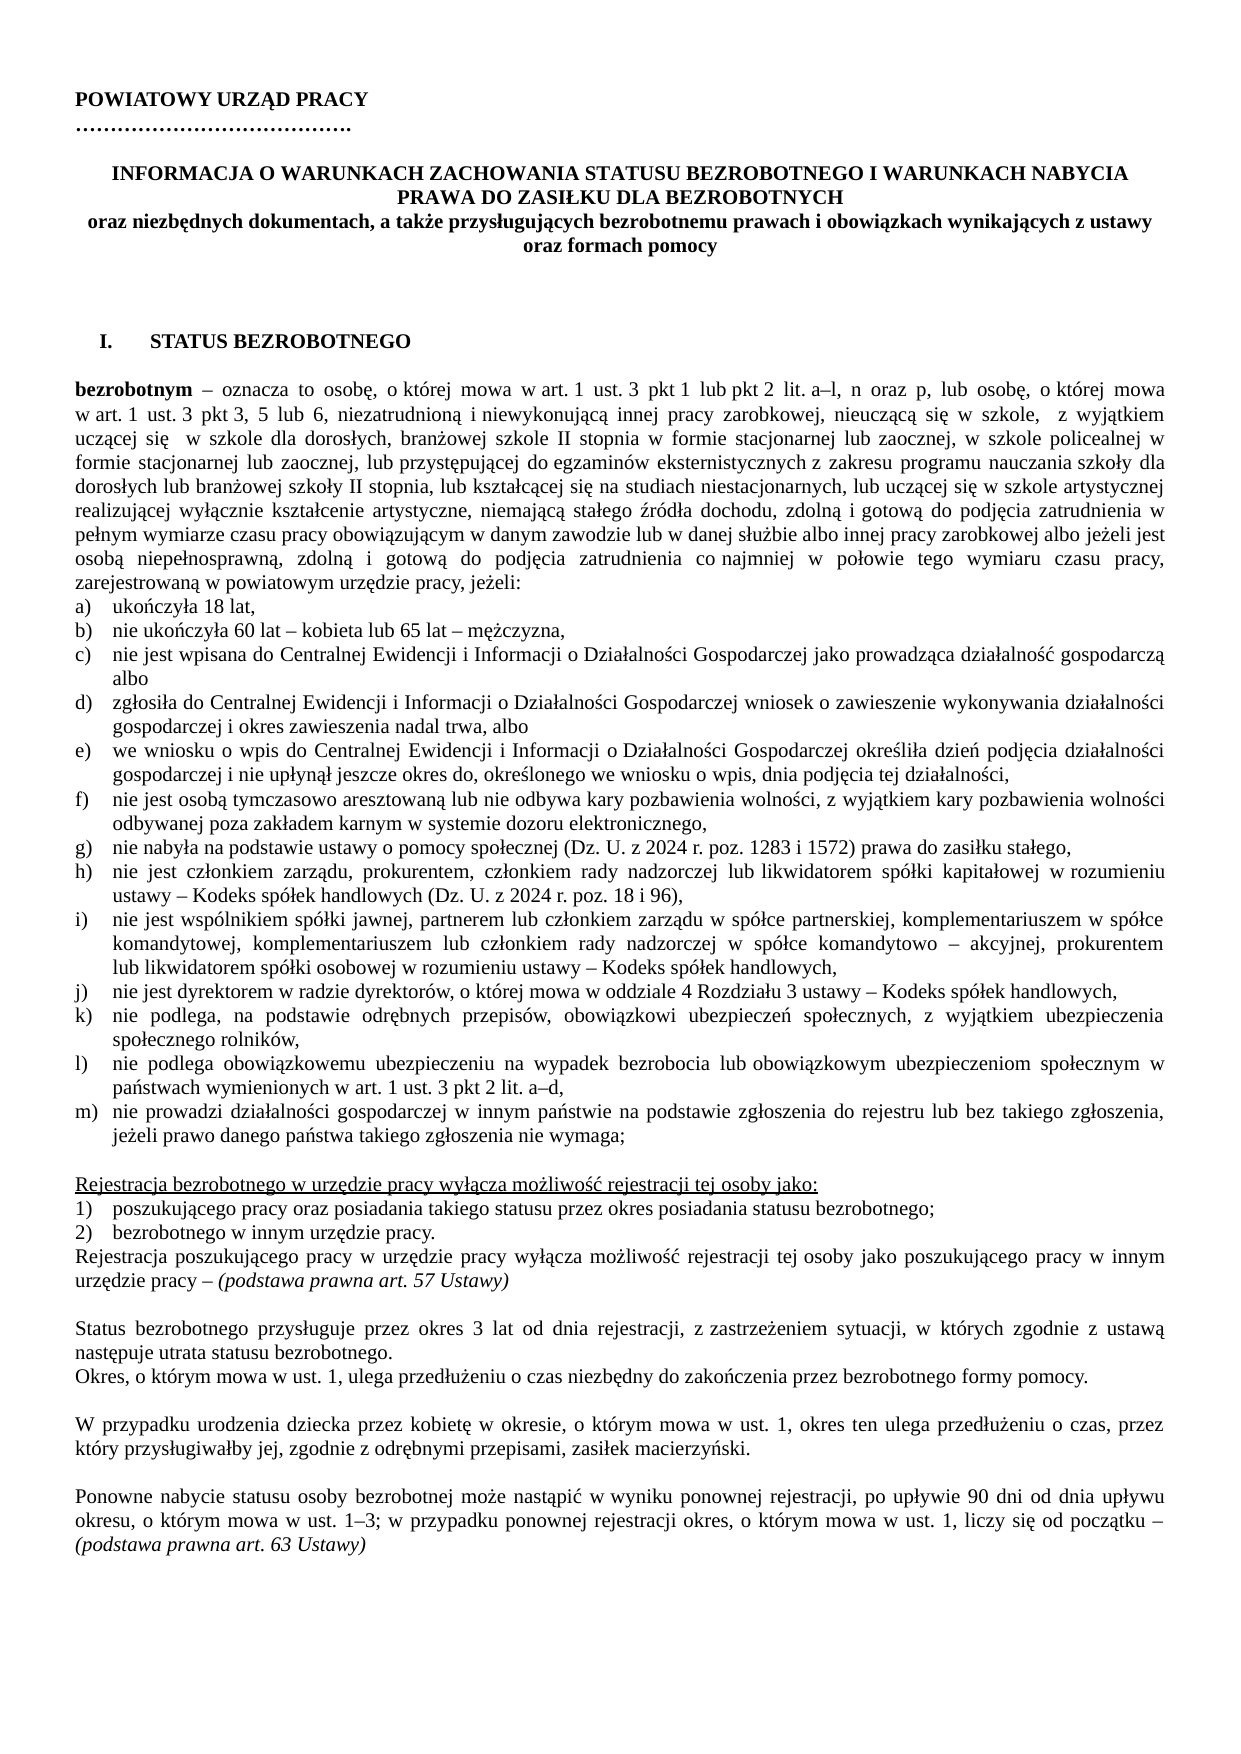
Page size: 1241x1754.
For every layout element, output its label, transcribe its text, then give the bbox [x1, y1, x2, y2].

text Status bezrobotnego przysługuje przez okres 3 lat od dnia rejestracji, z zastrzeżeniem sytuacji, w których zgodnie z ustawą następuje utrata statusu bezrobotnego. [75, 1316, 1165, 1364]
text INFORMACJA O WARUNKACH ZACHOWANIA STATUSU BEZROBOTNEGO I WARUNKACH NABYCIA PRAWA DO ZASIŁKU DLA BEZROBOTNYCH [75, 161, 1165, 209]
list zgłosiła do Centralnej Ewidencji i Informacji o Działalności Gospodarczej wniosek o zawieszenie wykonywania działalności gospodarczej i okres zawieszenia nadal trwa, albo [75, 690, 1165, 738]
list we wniosku o wpis do Centralnej Ewidencji i Informacji o Działalności Gospodarczej określiła dzień podjęcia działalności gospodarczej i nie upłynął jeszcze okres do, określonego we wniosku o wpis, dnia podjęcia tej działalności, [75, 738, 1165, 786]
list nie podlega, na podstawie odrębnych przepisów, obowiązkowi ubezpieczeń społecznych, z wyjątkiem ubezpieczenia społecznego rolników, [75, 1003, 1165, 1051]
text W przypadku urodzenia dziecka przez kobietę w okresie, o którym mowa w ust. 1, okres ten ulega przedłużeniu o czas, przez który przysługiwałby jej, zgodnie z odrębnymi przepisami, zasiłek macierzyński. [75, 1412, 1165, 1460]
list bezrobotnego w innym urzędzie pracy. [75, 1219, 1165, 1244]
list poszukującego pracy oraz posiadania takiego statusu przez okres posiadania statusu bezrobotnego; [75, 1196, 1165, 1219]
list nie jest wspólnikiem spółki jawnej, partnerem lub członkiem zarządu w spółce partnerskiej, komplementariuszem w spółce komandytowej, komplementariuszem lub członkiem rady nadzorczej w spółce komandytowo – akcyjnej, prokurentem lub likwidatorem spółki osobowej w rozumieniu ustawy – Kodeks spółek handlowych, [75, 907, 1165, 979]
list nie nabyła na podstawie ustawy o pomocy społecznej (Dz. U. z 2024 r. poz. 1283 i 1572) prawa do zasiłku stałego, [75, 834, 1165, 859]
text Rejestracja poszukującego pracy w urzędzie pracy wyłącza możliwość rejestracji tej osoby jako poszukującego pracy w innym urzędzie pracy – (podstawa prawna art. 57 Ustawy) [75, 1244, 1165, 1292]
list nie jest członkiem zarządu, prokurentem, członkiem rady nadzorczej lub likwidatorem spółki kapitałowej w rozumieniu ustawy – Kodeks spółek handlowych (Dz. U. z 2024 r. poz. 18 i 96), [75, 859, 1165, 907]
list STATUS BEZROBOTNEGO [112, 329, 1165, 353]
table_header POWIATOWY URZĄD PRACY …………………………………. [64, 86, 1012, 151]
text Rejestracja bezrobotnego w urzędzie pracy wyłącza możliwość rejestracji tej osoby jako: [75, 1171, 1165, 1196]
list nie podlega obowiązkowemu ubezpieczeniu na wypadek bezrobocia lub obowiązkowym ubezpieczeniom społecznym w państwach wymienionych w art. 1 ust. 3 pkt 2 lit. a–d, [75, 1051, 1165, 1099]
text Okres, o którym mowa w ust. 1, ulega przedłużeniu o czas niezbędny do zakończenia przez bezrobotnego formy pomocy. [75, 1364, 1165, 1388]
list nie prowadzi działalności gospodarczej w innym państwie na podstawie zgłoszenia do rejestru lub bez takiego zgłoszenia, jeżeli prawo danego państwa takiego zgłoszenia nie wymaga; [75, 1099, 1165, 1147]
list nie jest osobą tymczasowo aresztowaną lub nie odbywa kary pozbawienia wolności, z wyjątkiem kary pozbawienia wolności odbywanej poza zakładem karnym w systemie dozoru elektronicznego, [75, 786, 1165, 834]
list nie jest wpisana do Centralnej Ewidencji i Informacji o Działalności Gospodarczej jako prowadząca działalność gospodarczą albo [75, 642, 1165, 690]
list nie jest dyrektorem w radzie dyrektorów, o której mowa w oddziale 4 Rozdziału 3 ustawy – Kodeks spółek handlowych, [75, 979, 1165, 1003]
text Ponowne nabycie statusu osoby bezrobotnej może nastąpić w wyniku ponownej rejestracji, po upływie 90 dni od dnia upływu okresu, o którym mowa w ust. 1–3; w przypadku ponownej rejestracji okres, o którym mowa w ust. 1, liczy się od początku – (podstawa prawna art. 63 Ustawy) [75, 1484, 1165, 1556]
text oraz niezbędnych dokumentach, a także przysługujących bezrobotnemu prawach i obowiązkach wynikających z ustawy oraz formach pomocy [75, 209, 1165, 257]
list ukończyła 18 lat, [75, 594, 1165, 618]
list nie ukończyła 60 lat – kobieta lub 65 lat – mężczyzna, [75, 618, 1165, 642]
text bezrobotnym – oznacza to osobę, o której mowa w art. 1 ust. 3 pkt 1 lub pkt 2 lit. a–l, n oraz p, lub osobę, o której mowa w art. 1 ust. 3 pkt 3, 5 lub 6, niezatrudnioną i niewykonującą innej pracy zarobkowej, nieuczącą się w szkole, z wyjątkiem uczącej się w szkole dla dorosłych, branżowej szkole II stopnia w formie stacjonarnej lub zaocznej, w szkole policealnej w formie stacjonarnej lub zaocznej, lub przystępującej do egzaminów eksternistycznych z zakresu programu nauczania szkoły dla dorosłych lub branżowej szkoły II stopnia, lub kształcącej się na studiach niestacjonarnych, lub uczącej się w szkole artystycznej realizującej wyłącznie kształcenie artystyczne, niemającą stałego źródła dochodu, zdolną i gotową do podjęcia zatrudnienia w pełnym wymiarze czasu pracy obowiązującym w danym zawodzie lub w danej służbie albo innej pracy zarobkowej albo jeżeli jest osobą niepełnosprawną, zdolną i gotową do podjęcia zatrudnienia co najmniej w połowie tego wymiaru czasu pracy, zarejestrowaną w powiatowym urzędzie pracy, jeżeli: [75, 377, 1165, 594]
